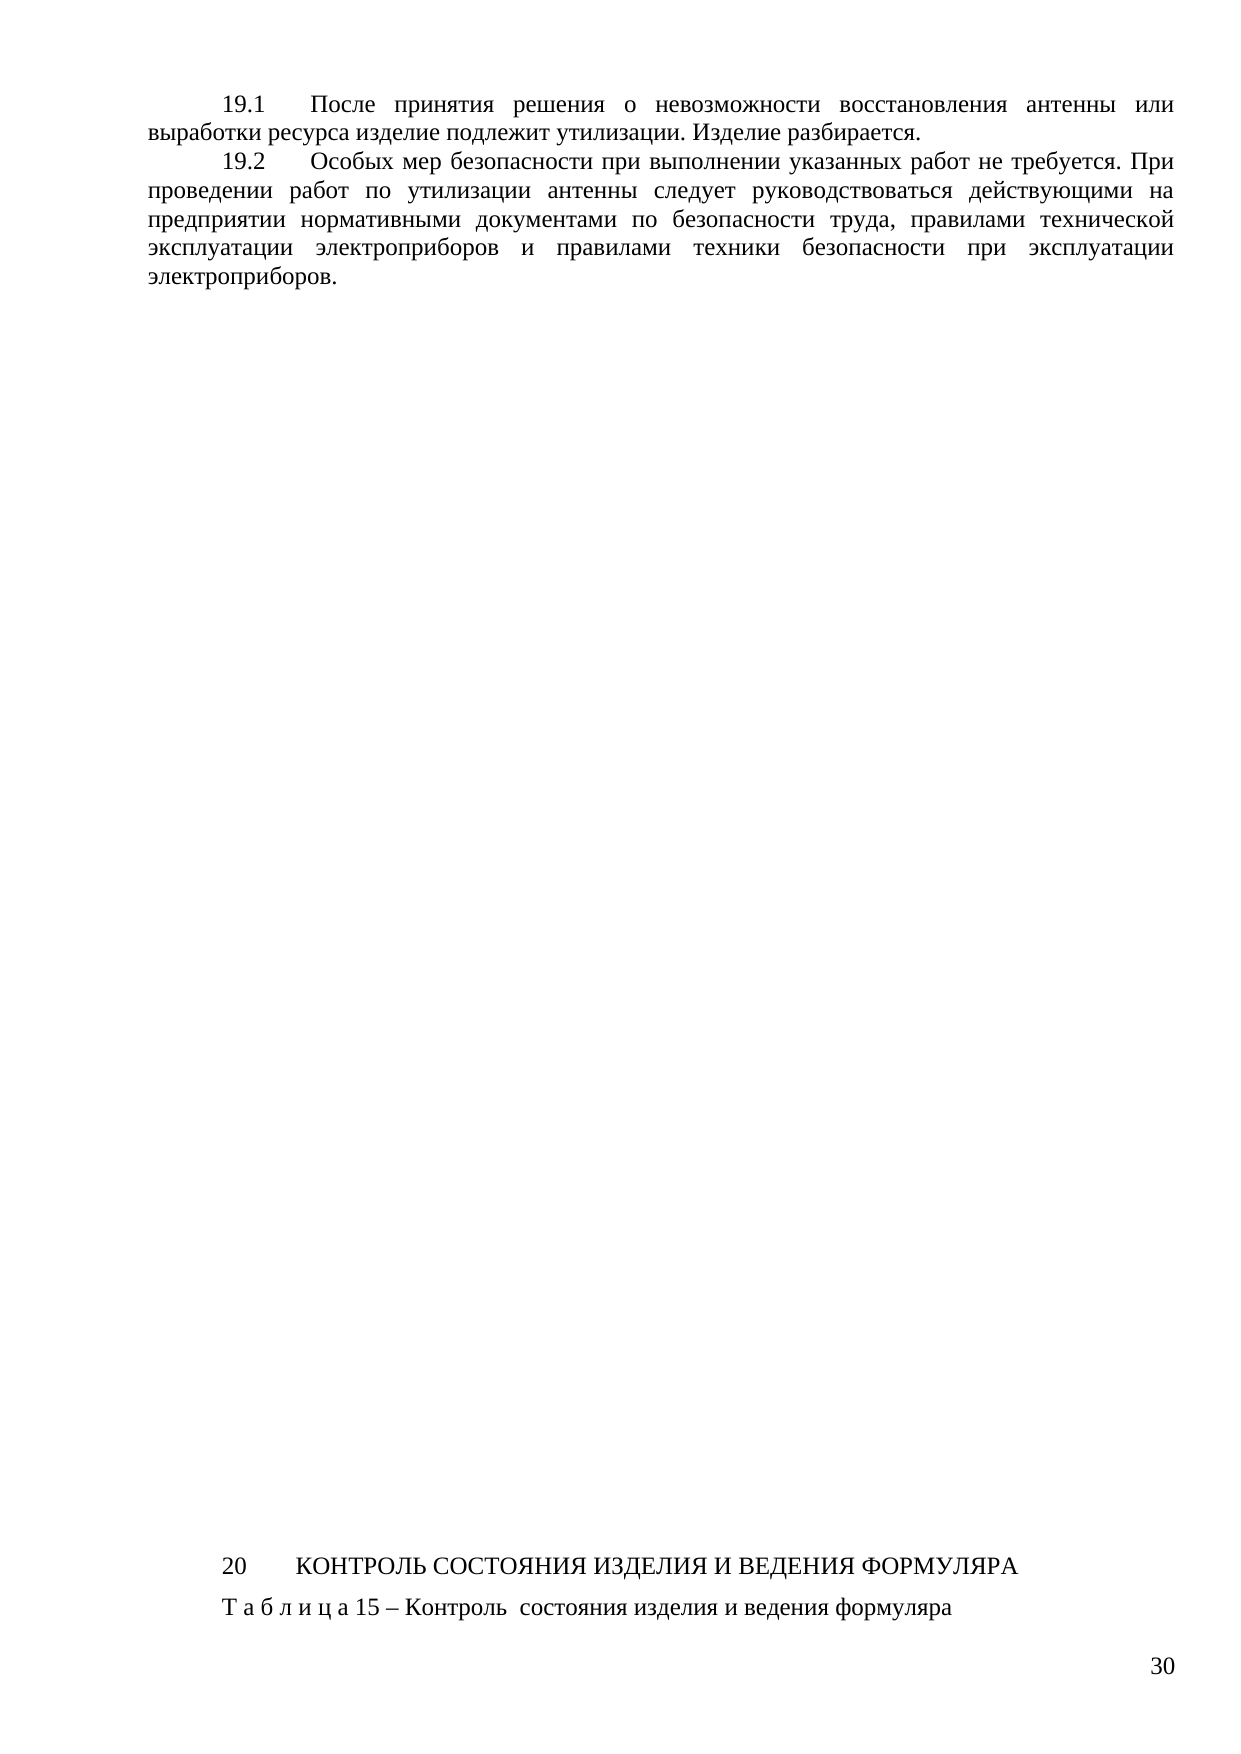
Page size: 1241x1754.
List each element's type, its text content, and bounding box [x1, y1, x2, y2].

text Т а б л и ц а 15 – Контроль состояния изделия и ведения формуляра [148, 1592, 1175, 1621]
list После принятия решения о невозможности восстановления антенны или выработки ресурса изделие подлежит утилизации. Изделие разбирается. [148, 89, 1175, 146]
list Особых мер безопасности при выполнении указанных работ не требуется. При проведении работ по утилизации антенны следует руководствоваться действующими на предприятии нормативными документами по безопасности труда, правилами технической эксплуатации электроприборов и правилами техники безопасности при эксплуатации электроприборов. [148, 146, 1175, 290]
subtitle КОНТРОЛЬ СОСТОЯНИЯ ИЗДЕЛИЯ И ВЕДЕНИЯ ФОРМУЛЯРА [148, 1551, 1175, 1580]
